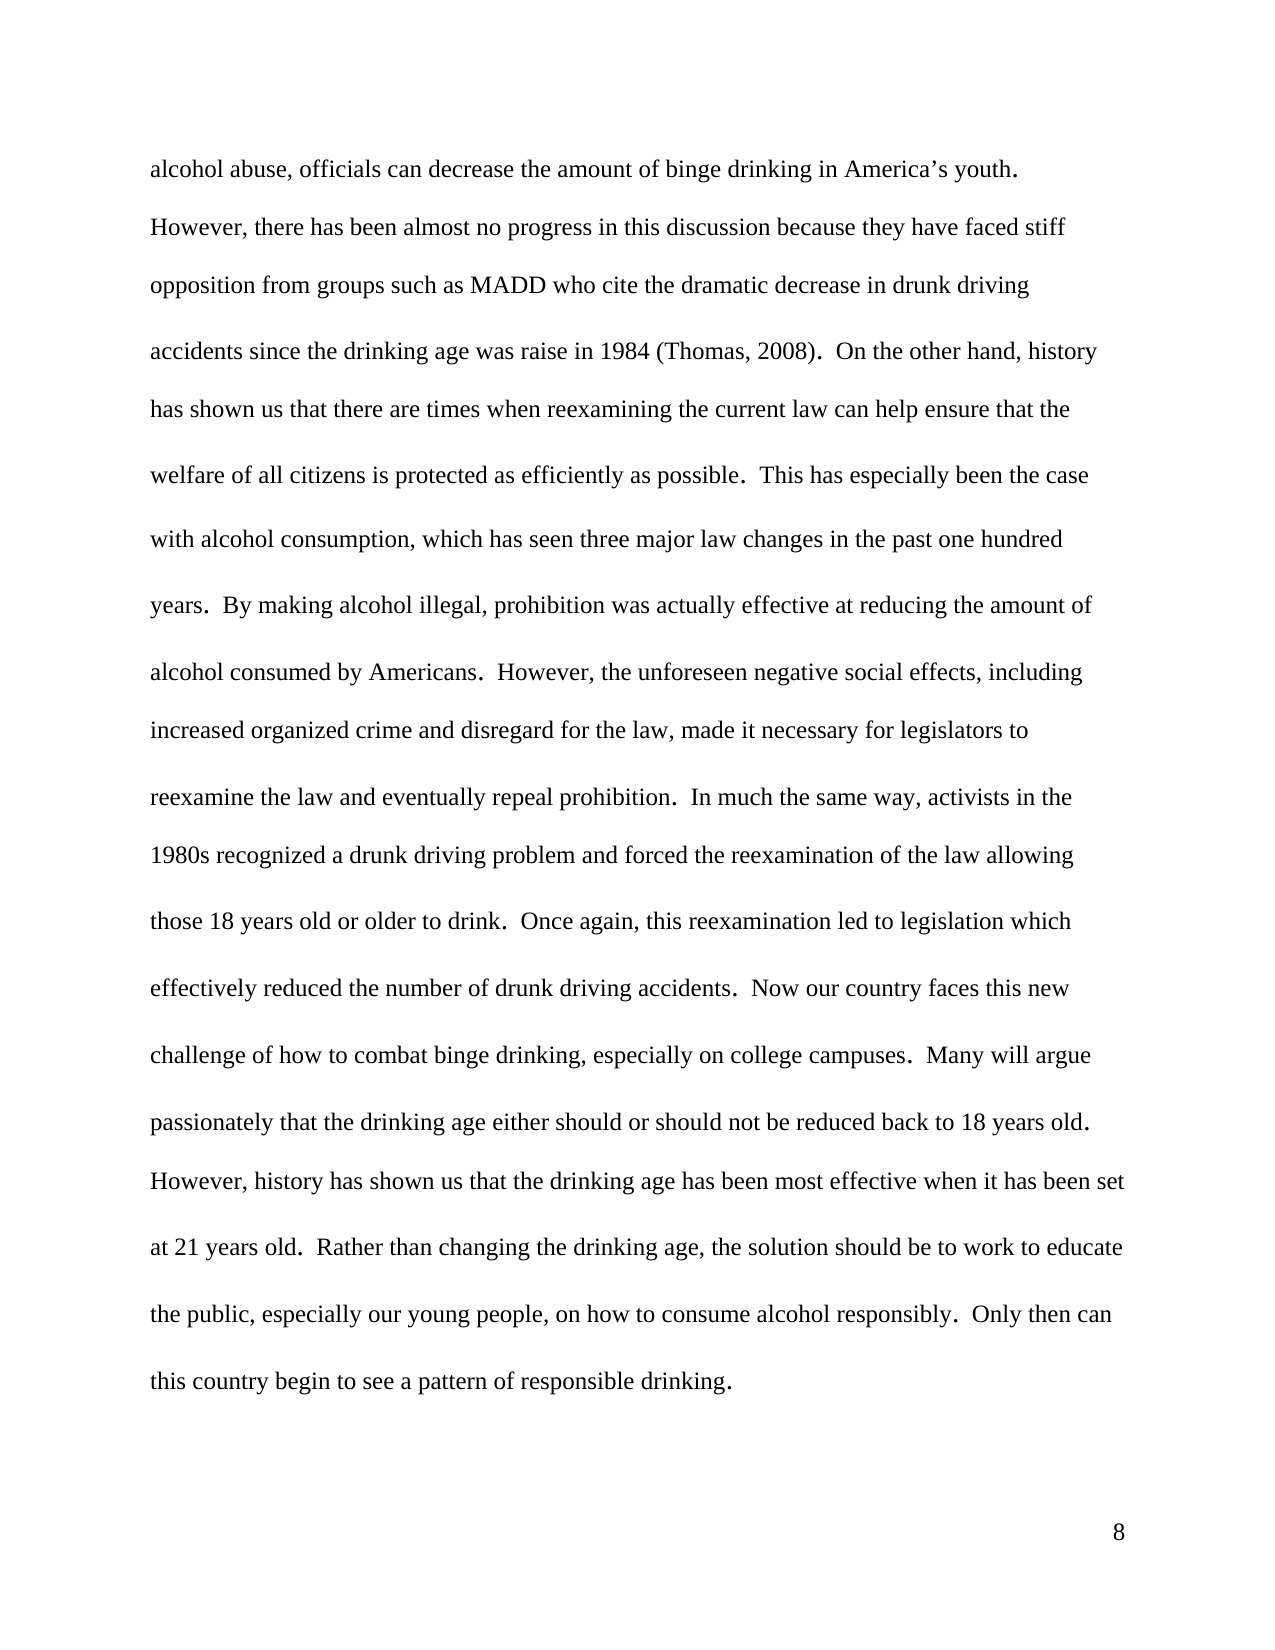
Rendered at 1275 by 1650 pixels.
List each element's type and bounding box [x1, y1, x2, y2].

text [150, 150, 1125, 1396]
